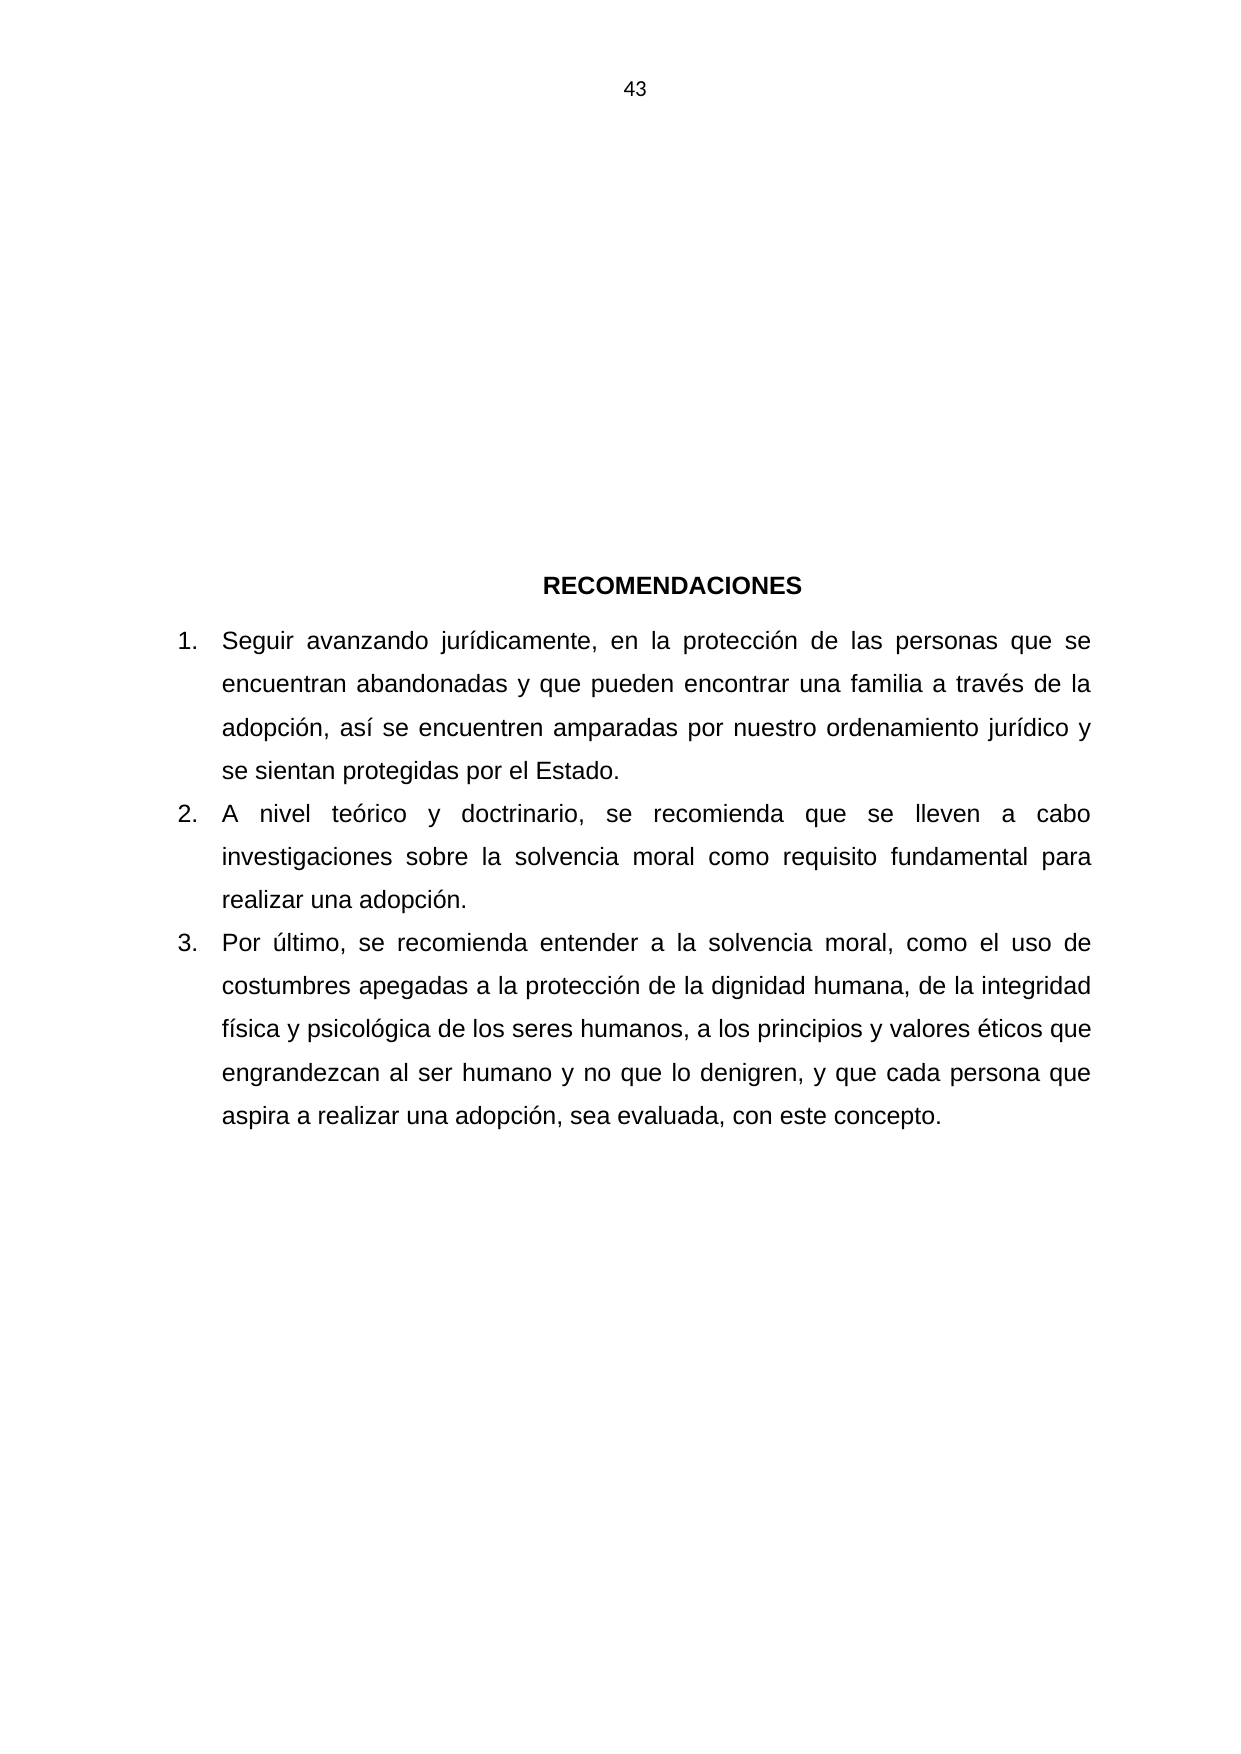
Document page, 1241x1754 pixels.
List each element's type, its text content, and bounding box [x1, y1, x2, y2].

list Seguir avanzando jurídicamente, en la protección de las personas que se encuentran abandonadas y que pueden encontrar una familia a través de la adopción, así se encuentren amparadas por nuestro ordenamiento jurídico y se sientan protegidas por el Estado. [177, 626, 1093, 784]
list A nivel teórico y doctrinario, se recomienda que se lleven a cabo investigaciones sobre la solvencia moral como requisito fundamental para realizar una adopción. [177, 799, 1093, 914]
subtitle RECOMENDACIONES [252, 571, 1093, 599]
list Por último, se recomienda entender a la solvencia moral, como el uso de costumbres apegadas a la protección de la dignidad humana, de la integridad física y psicológica de los seres humanos, a los principios y valores éticos que engrandezcan al ser humano y no que lo denigren, y que cada persona que aspira a realizar una adopción, sea evaluada, con este concepto. [177, 928, 1093, 1129]
